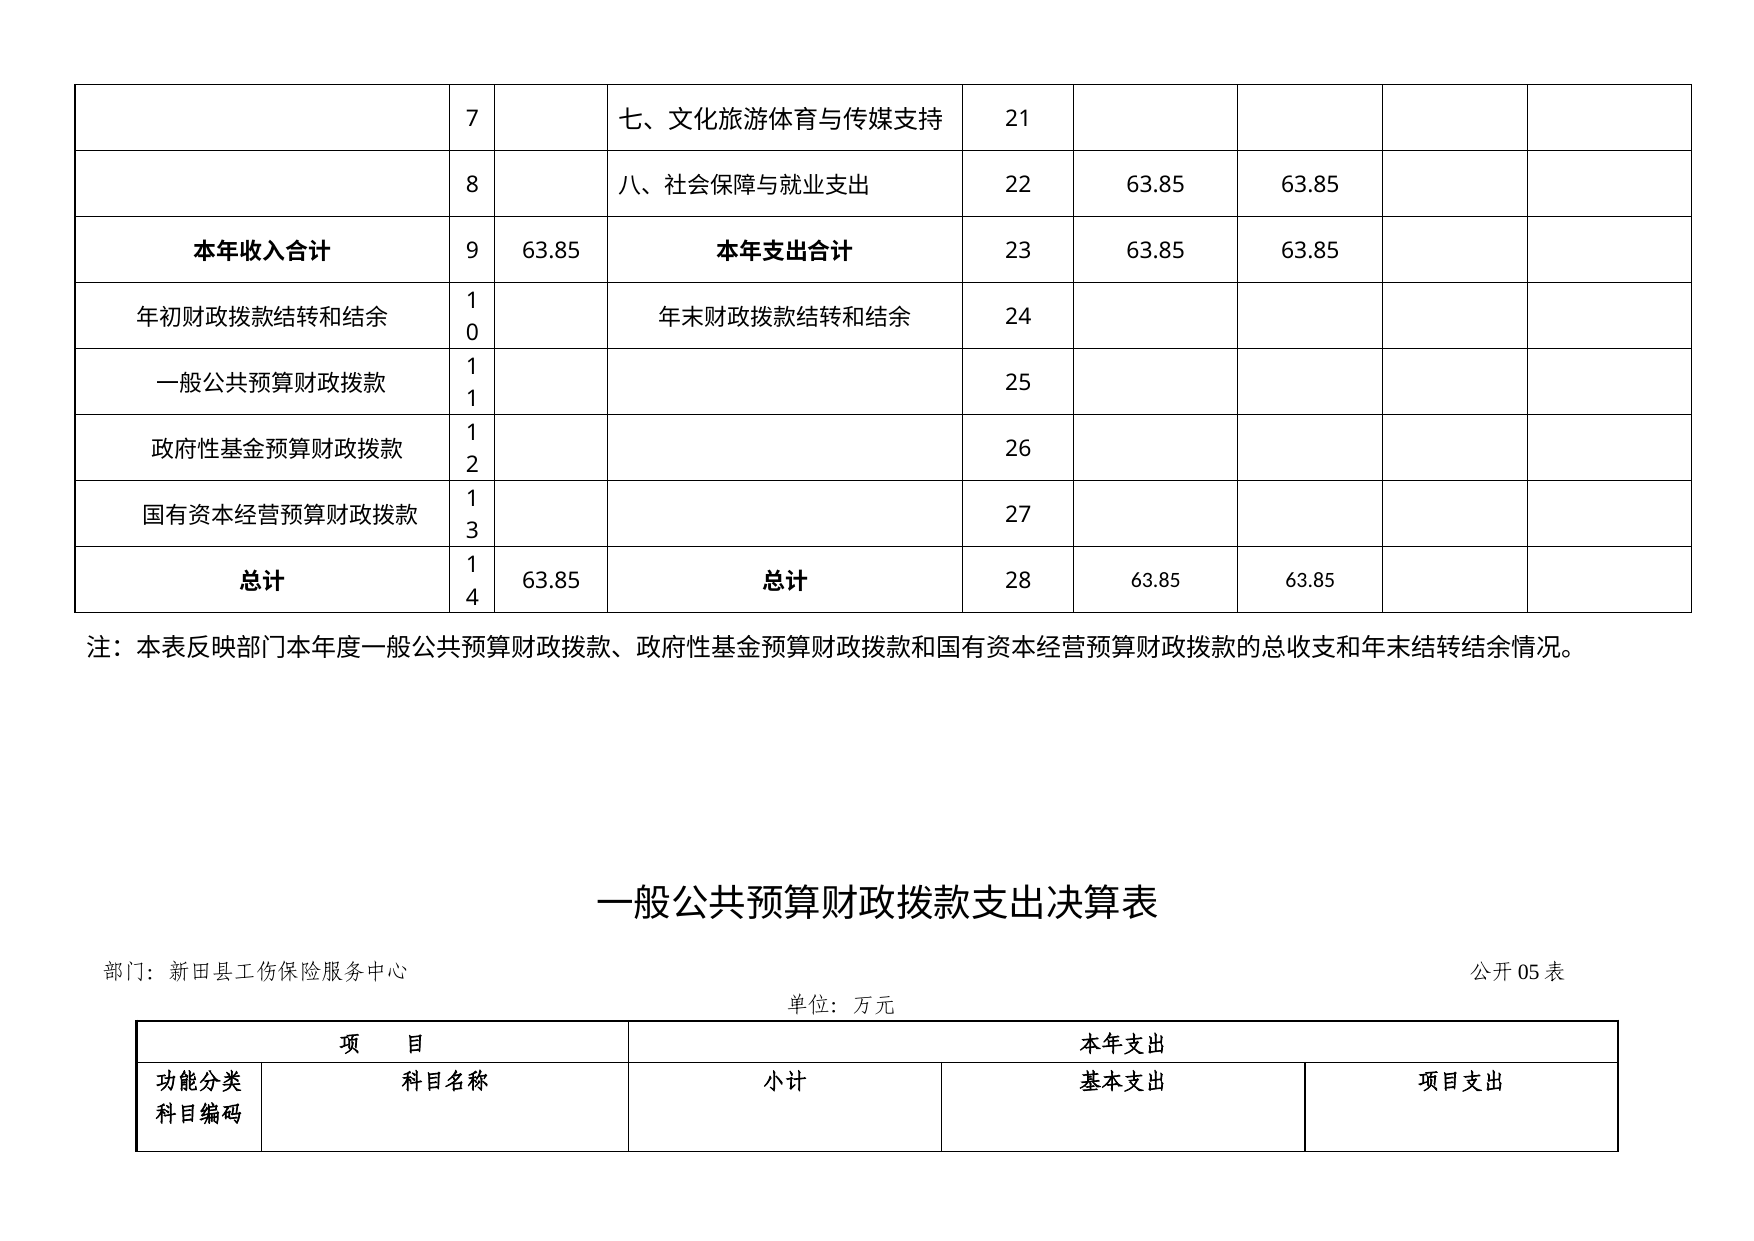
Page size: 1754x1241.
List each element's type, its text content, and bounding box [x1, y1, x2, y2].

table_cell 功能分类科目编码 [138, 1063, 261, 1151]
table_cell [1528, 481, 1691, 546]
table_cell [608, 481, 962, 546]
table_cell 七、文化旅游体育与传媒支持 [608, 85, 962, 150]
table_cell [1528, 349, 1691, 414]
table_cell [1528, 85, 1691, 150]
table_cell [76, 151, 449, 216]
table_cell 63.85 [1238, 217, 1382, 282]
table_cell [1528, 547, 1691, 612]
table_cell [495, 349, 607, 414]
table_cell [608, 415, 962, 480]
table_cell [1528, 151, 1691, 216]
table_cell 本年支出合计 [608, 217, 962, 282]
table_cell [1383, 151, 1527, 216]
table_cell 22 [963, 151, 1073, 216]
table_cell [1528, 415, 1691, 480]
table_cell 63.85 [1238, 151, 1382, 216]
table_cell 23 [963, 217, 1073, 282]
table_cell 基本支出 [942, 1063, 1304, 1151]
table_cell 26 [963, 415, 1073, 480]
table_cell [1528, 217, 1691, 282]
table_cell [1238, 349, 1382, 414]
table_cell 21 [963, 85, 1073, 150]
table_cell 63.85 [495, 217, 607, 282]
table_cell 10 [450, 283, 494, 348]
table_cell [76, 85, 449, 150]
table_cell [1383, 415, 1527, 480]
table_cell [1074, 349, 1237, 414]
table_cell 一般公共预算财政拨款 [76, 349, 449, 414]
table_cell 63.85 [495, 547, 607, 612]
table_cell [495, 283, 607, 348]
table_cell [1074, 415, 1237, 480]
table_cell [1383, 547, 1527, 612]
table_cell 25 [963, 349, 1073, 414]
table_cell [1238, 415, 1382, 480]
table_cell [1074, 283, 1237, 348]
table_cell 年初财政拨款结转和结余 [76, 283, 449, 348]
table_cell [1238, 481, 1382, 546]
table_cell [1528, 283, 1691, 348]
table_cell [1074, 481, 1237, 546]
table_cell 8 [450, 151, 494, 216]
table_cell 7 [450, 85, 494, 150]
table_cell [495, 85, 607, 150]
table_header 项 目 [138, 1022, 628, 1062]
table_cell 小计 [629, 1063, 941, 1151]
table_cell 科目名称 [262, 1063, 628, 1151]
table_cell 24 [963, 283, 1073, 348]
table_cell 八、社会保障与就业支出 [608, 151, 962, 216]
table_cell [608, 349, 962, 414]
table_cell 项目支出 [1306, 1063, 1617, 1151]
table_cell [1238, 283, 1382, 348]
table_cell 63.85 [1238, 547, 1382, 612]
table_cell 总计 [608, 547, 962, 612]
text 一般公共预算财政拨款支出决算表 [75, 873, 1679, 938]
table_cell 国有资本经营预算财政拨款 [76, 481, 449, 546]
table_cell 13 [450, 481, 494, 546]
table_cell 14 [450, 547, 494, 612]
table_cell [495, 415, 607, 480]
table_cell 27 [963, 481, 1073, 546]
table_cell 政府性基金预算财政拨款 [76, 415, 449, 480]
table_cell [495, 151, 607, 216]
text 部门：新田县工伤保险服务中心 公开05表 [75, 954, 1679, 987]
table_cell [1383, 217, 1527, 282]
table_cell 年末财政拨款结转和结余 [608, 283, 962, 348]
table_cell 63.85 [1074, 547, 1237, 612]
table_cell 63.85 [1074, 217, 1237, 282]
table_cell 11 [450, 349, 494, 414]
table_cell 9 [450, 217, 494, 282]
table_cell [495, 481, 607, 546]
table_cell 注：本表反映部门本年度一般公共预算财政拨款、政府性基金预算财政拨款和国有资本经营预算财政拨款的总收支和年末结转结余情况。 [75, 613, 1692, 678]
table_cell [1383, 349, 1527, 414]
table_cell 12 [450, 415, 494, 480]
table_cell [1238, 85, 1382, 150]
table_cell 63.85 [1074, 151, 1237, 216]
table_cell [1383, 283, 1527, 348]
table_cell 28 [963, 547, 1073, 612]
table_cell [1383, 481, 1527, 546]
table_header 本年支出 [629, 1022, 1617, 1062]
table_cell [1383, 85, 1527, 150]
table_cell [1074, 85, 1237, 150]
table_cell 总计 [76, 547, 449, 612]
text 单位：万元 [75, 987, 1679, 1019]
table_cell 本年收入合计 [76, 217, 449, 282]
